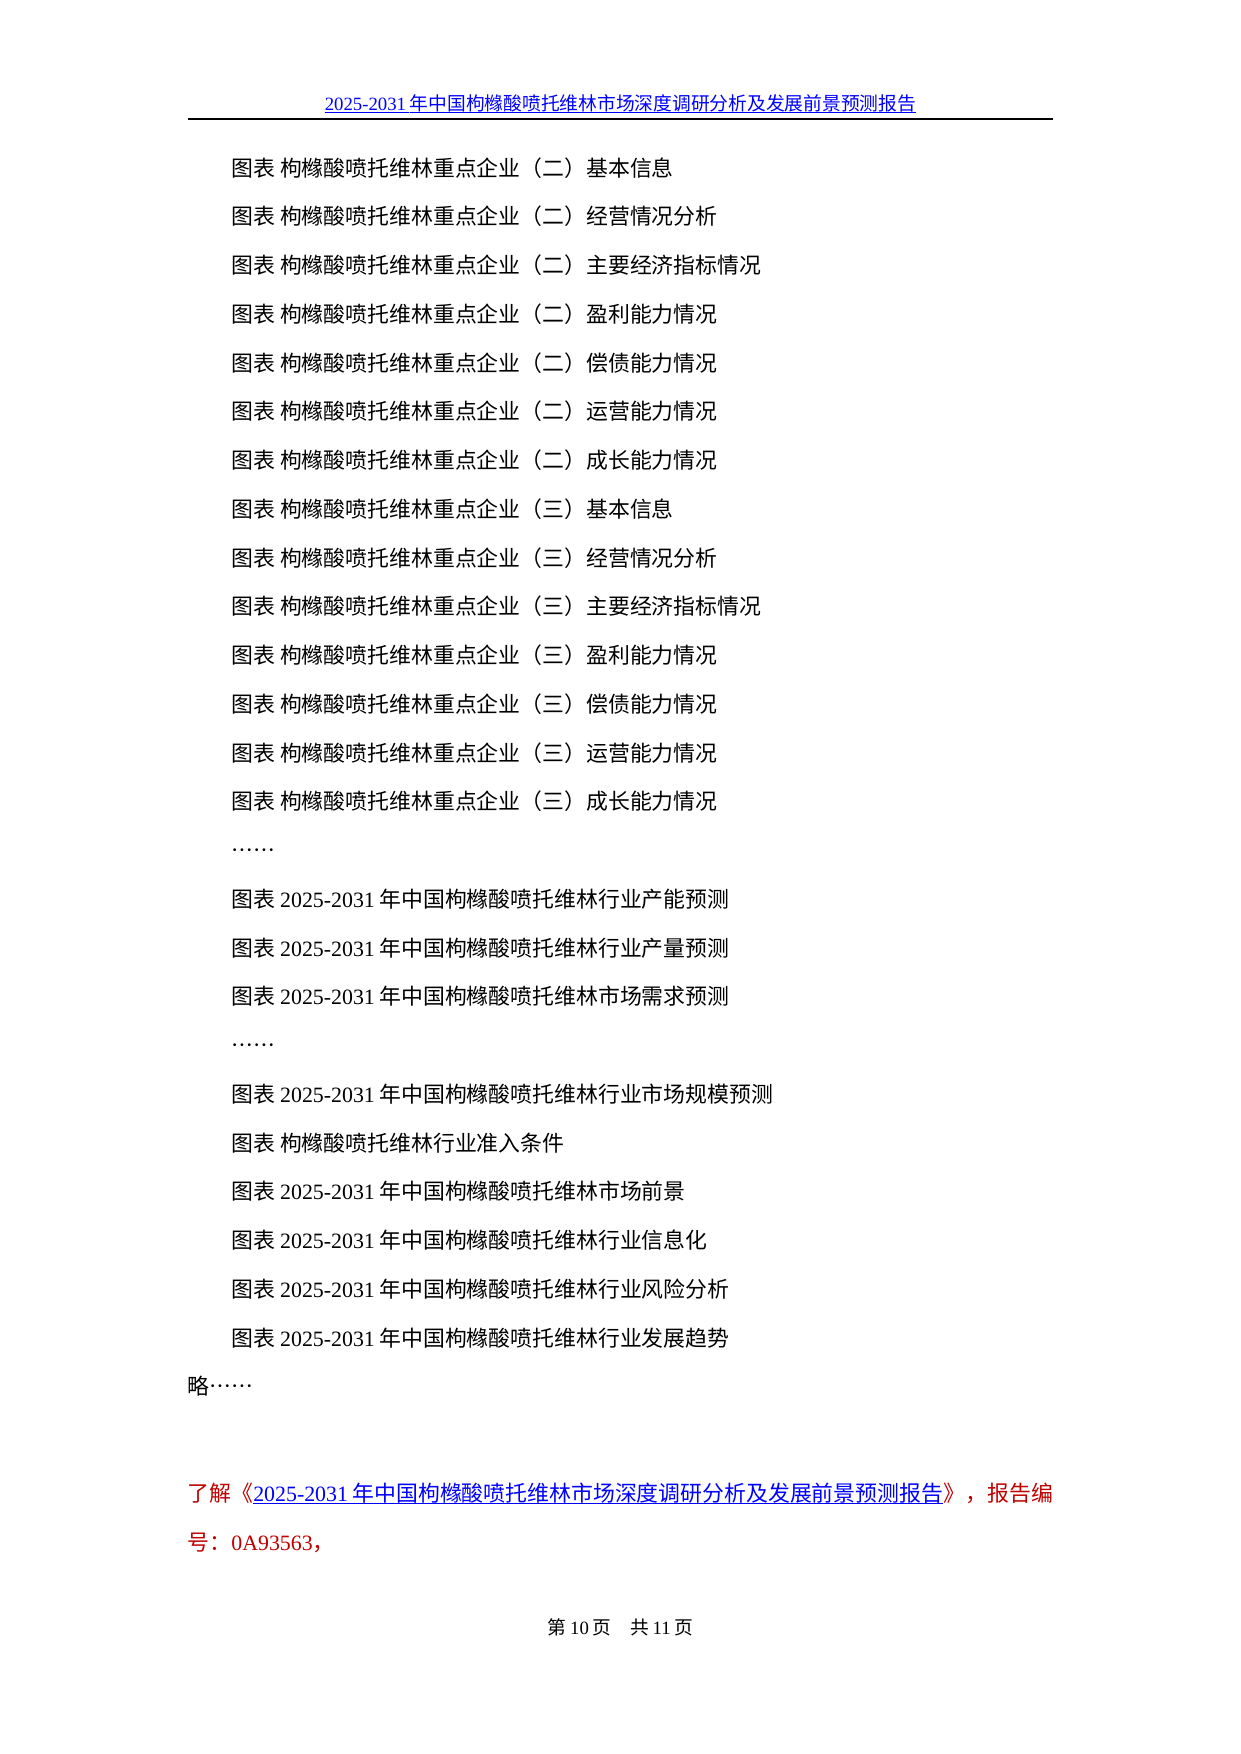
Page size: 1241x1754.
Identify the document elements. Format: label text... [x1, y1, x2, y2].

text 了解《2025-2031年中国枸橼酸喷托维林市场深度调研分析及发展前景预测报告》，报告编号：0A93563， [187, 1475, 1053, 1557]
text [187, 150, 1053, 1401]
